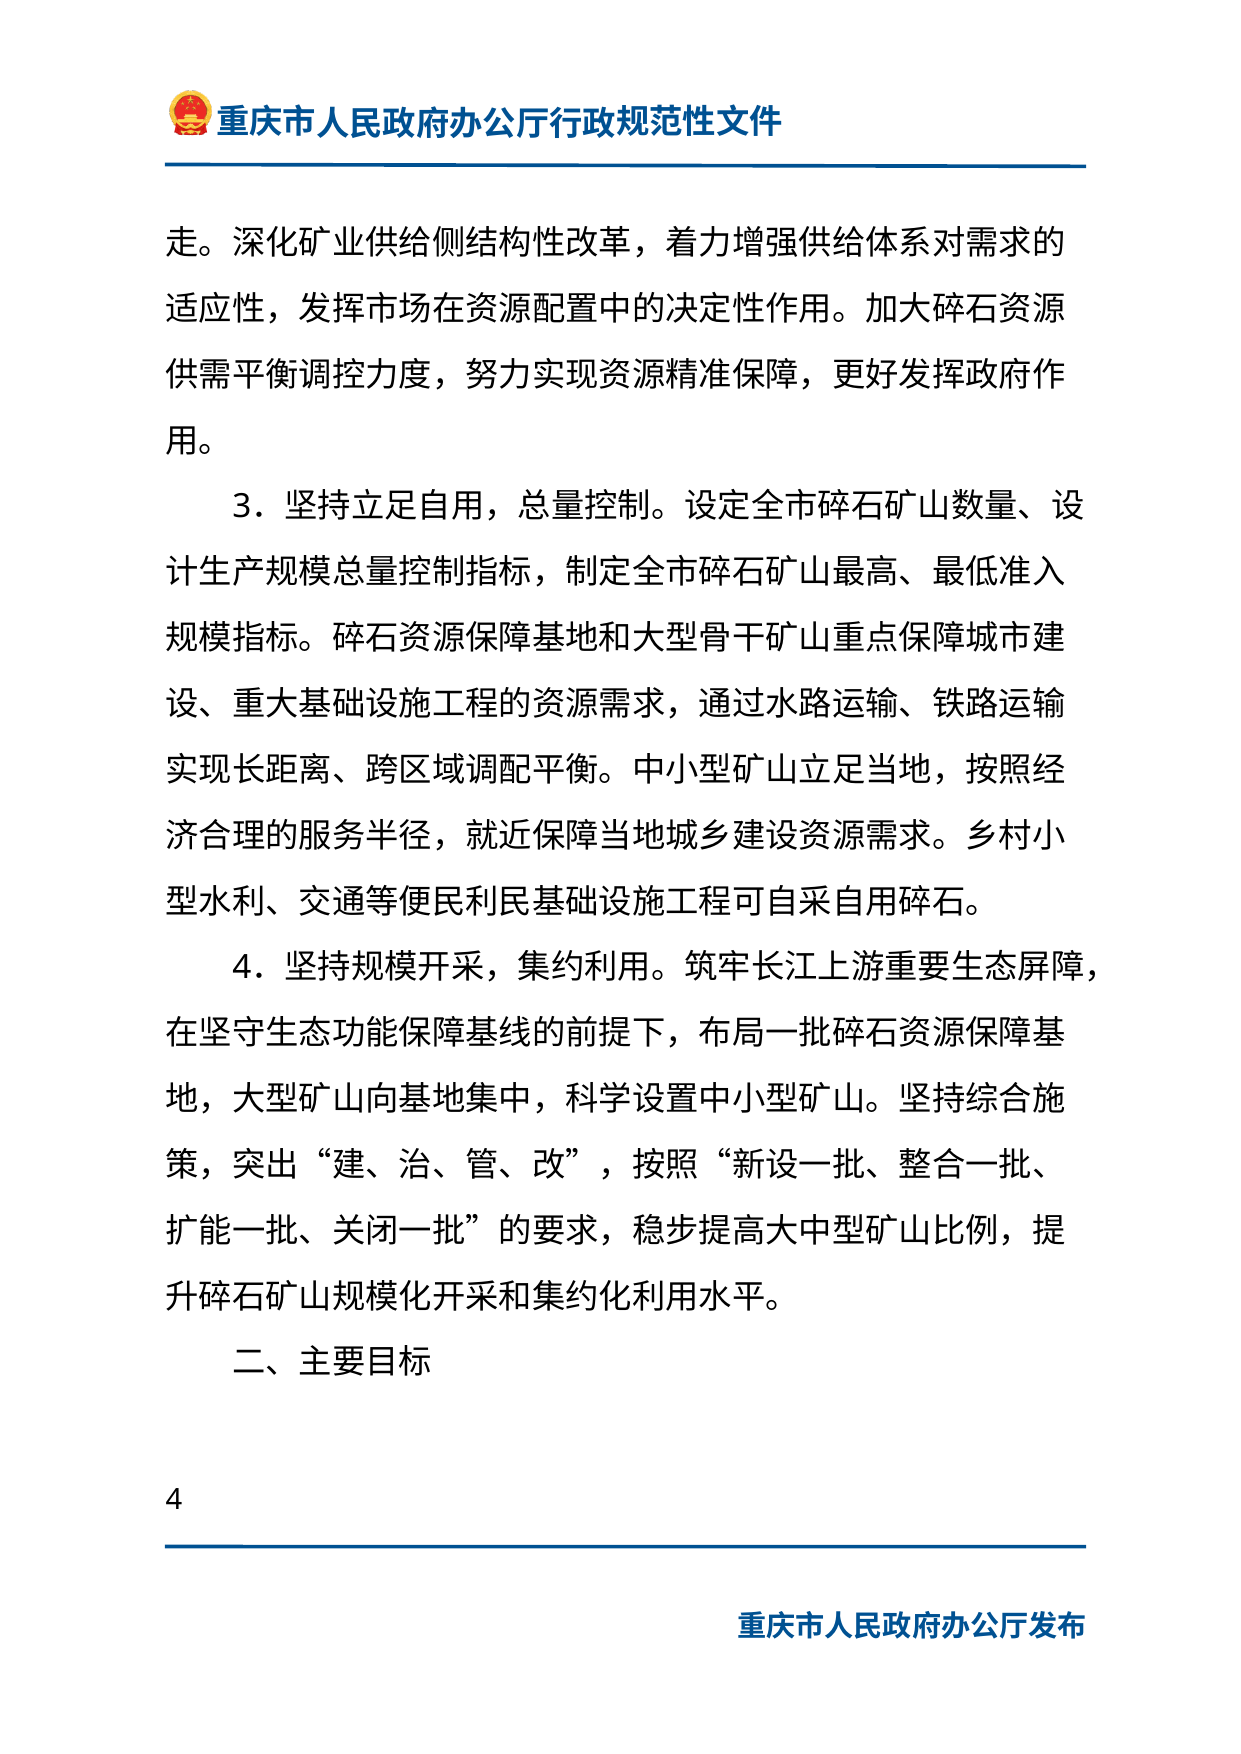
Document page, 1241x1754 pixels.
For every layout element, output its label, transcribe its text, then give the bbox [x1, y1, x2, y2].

text 3．坚持立足自用，总量控制。设定全市碎石矿山数量、设计生产规模总量控制指标，制定全市碎石矿山最高、最低准入规模指标。碎石资源保障基地和大型骨干矿山重点保障城市建设、重大基础设施工程的资源需求，通过水路运输、铁路运输实现长距离、跨区域调配平衡。中小型矿山立足当地，按照经济合理的服务半径，就近保障当地城乡建设资源需求。乡村小型水利、交通等便民利民基础设施工程可自采自用碎石。 [165, 471, 1087, 931]
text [165, 207, 1087, 471]
picture [165, 88, 216, 139]
text 二、主要目标 [165, 1326, 1087, 1392]
text 4．坚持规模开采，集约利用。筑牢长江上游重要生态屏障，在坚守生态功能保障基线的前提下，布局一批碎石资源保障基地，大型矿山向基地集中，科学设置中小型矿山。坚持综合施策，突出“建、治、管、改”，按照“新设一批、整合一批、扩能一批、关闭一批”的要求，稳步提高大中型矿山比例，提升碎石矿山规模化开采和集约化利用水平。 [165, 931, 1087, 1326]
